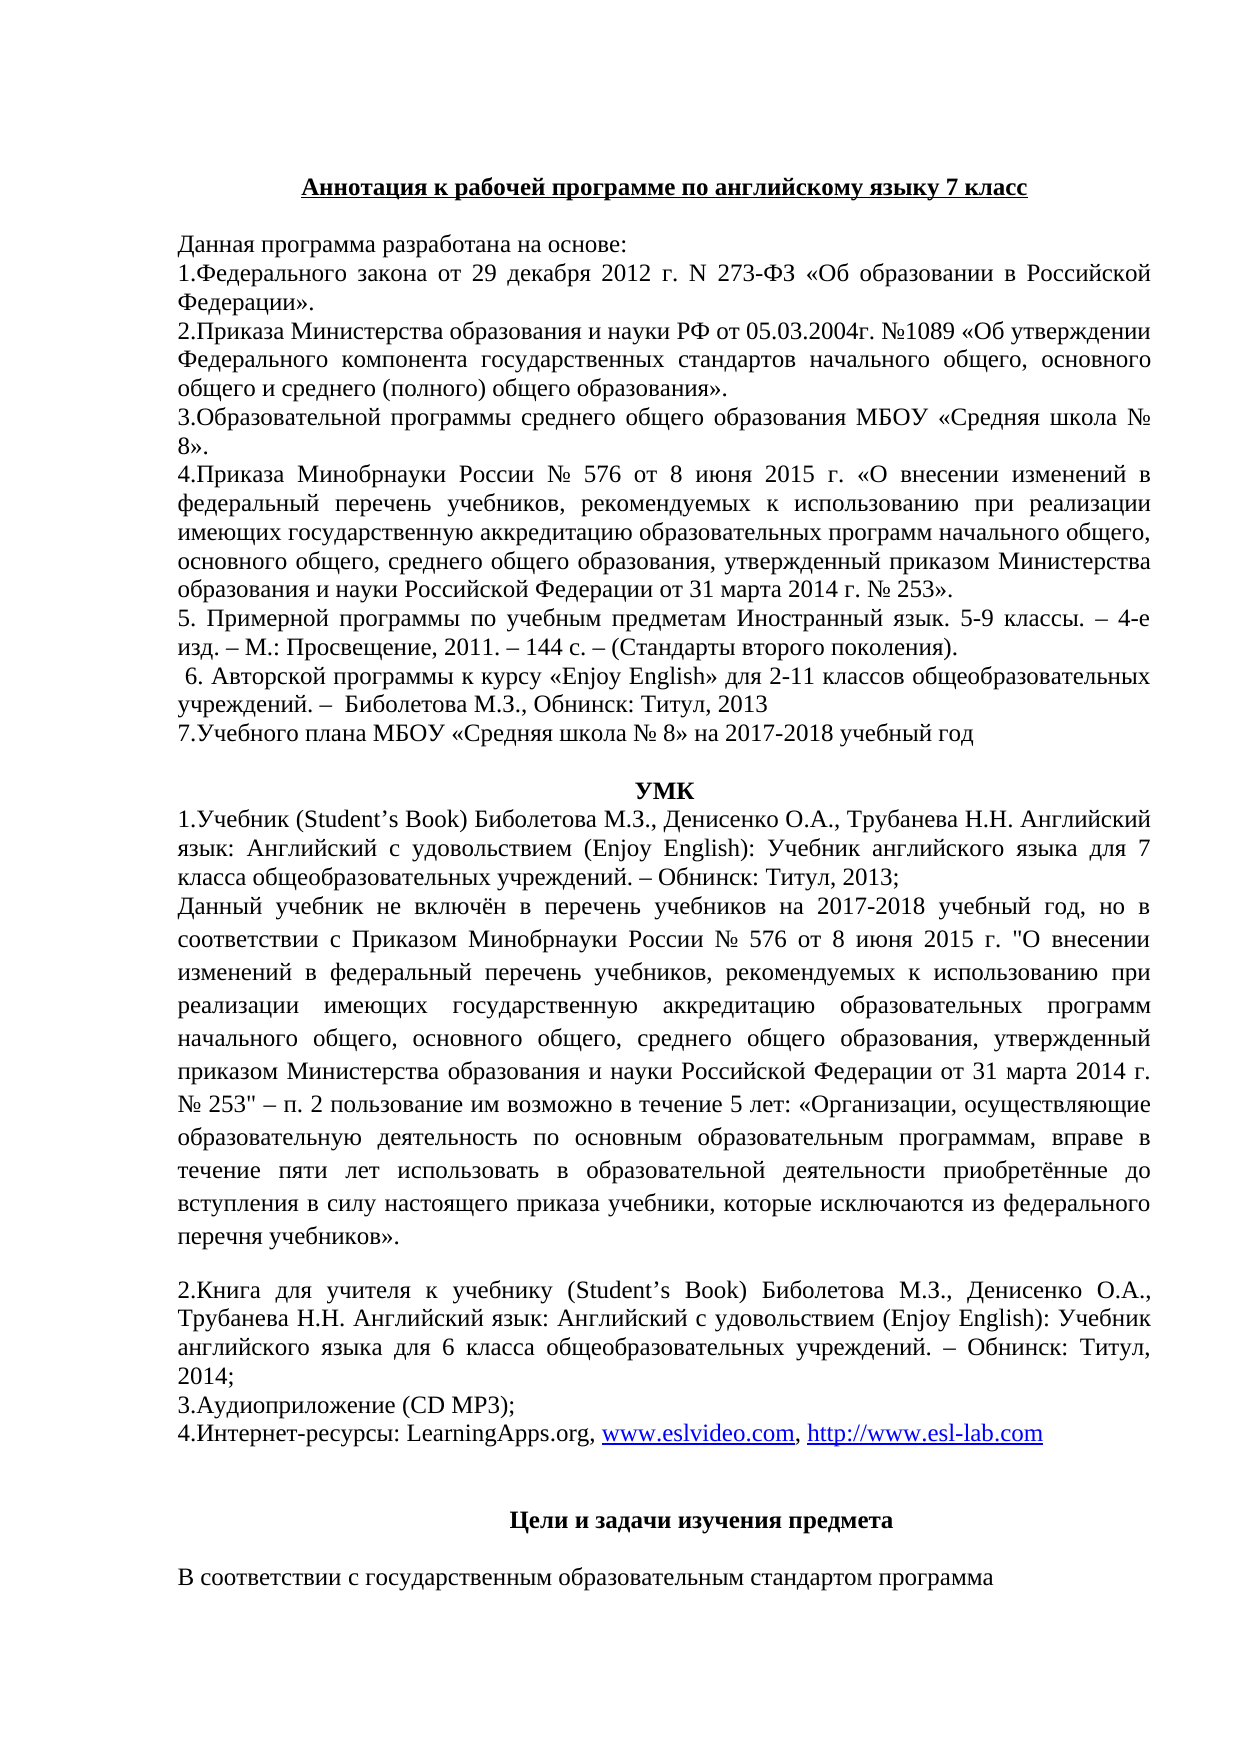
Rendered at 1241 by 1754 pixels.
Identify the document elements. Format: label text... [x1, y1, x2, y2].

text 2.Приказа Министерства образования и науки РФ от 05.03.2004г. №1089 «Об утверждении Федерального компонента государственных стандартов начального общего, основного общего и среднего (полного) общего образования». [177, 316, 1152, 402]
text В соответствии с государственным образовательным стандартом программа [177, 1562, 1152, 1591]
text 5. Примерной программы по учебным предметам Иностранный язык. 5-9 классы. – 4-е изд. – М.: Просвещение, 2011. – 144 с. – (Стандарты второго поколения). [177, 603, 1152, 661]
text 1.Учебник (Student’s Book) Биболетова М.З., Денисенко О.А., Трубанева Н.Н. Английский язык: Английский с удовольствием (Enjoy English): Учебник английского языка для 7 класса общеобразовательных учреждений. – Обнинск: Титул, 2013; [177, 804, 1152, 891]
text Данный учебник не включён в перечень учебников на 2017-2018 учебный год, но в соответствии с Приказом Минобрнауки России № 576 от 8 июня 2015 г. "О внесении изменений в федеральный перечень учебников, рекомендуемых к использованию при реализации имеющих государственную аккредитацию образовательных программ начального общего, основного общего, среднего общего образования, утвержденный приказом Министерства образования и науки Российской Федерации от 31 марта 2014 г. № 253" – п. 2 пользование им возможно в течение 5 лет: «Организации, осуществляющие образовательную деятельность по основным образовательным программам, вправе в течение пяти лет использовать в образовательной деятельности приобретённые до вступления в силу настоящего приказа учебники, которые исключаются из федерального перечня учебников». [177, 891, 1152, 1250]
text 3.Образовательной программы среднего общего образования МБОУ «Средняя школа № 8». [177, 402, 1152, 459]
text 4.Интернет-ресурсы: LearningApps.org, www.eslvideo.com, http://www.esl-lab.com [177, 1418, 1152, 1447]
text 4.Приказа Минобрнауки России № 576 от 8 июня 2015 г. «О внесении изменений в федеральный перечень учебников, рекомендуемых к использованию при реализации имеющих государственную аккредитацию образовательных программ начального общего, основного общего, среднего общего образования, утвержденный приказом Министерства образования и науки Российской Федерации от 31 марта 2014 г. № 253». [177, 459, 1152, 603]
text 6. Авторской программы к курсу «Enjoy English» для 2-11 классов общеобразовательных учреждений. – Биболетова М.З., Обнинск: Титул, 2013 [177, 661, 1152, 718]
text УМК [177, 776, 1152, 804]
text Данная программа разработана на основе: [177, 229, 1152, 258]
text Аннотация к рабочей программе по английскому языку 7 класс [177, 172, 1152, 201]
text 2.Книга для учителя к учебнику (Student’s Book) Биболетова М.З., Денисенко О.А., Трубанева Н.Н. Английский язык: Английский с удовольствием (Enjoy English): Учебник английского языка для 6 класса общеобразовательных учреждений. – Обнинск: Титул, 2014; [177, 1275, 1152, 1390]
text 7.Учебного плана МБОУ «Средняя школа № 8» на 2017-2018 учебный год [177, 718, 1152, 747]
text 1.Федерального закона от 29 декабря 2012 г. N 273-ФЗ «Об образовании в Российской Федерации». [177, 258, 1152, 316]
text 3.Аудиоприложение (CD MP3); [177, 1390, 1152, 1418]
text Цели и задачи изучения предмета [177, 1505, 1152, 1533]
